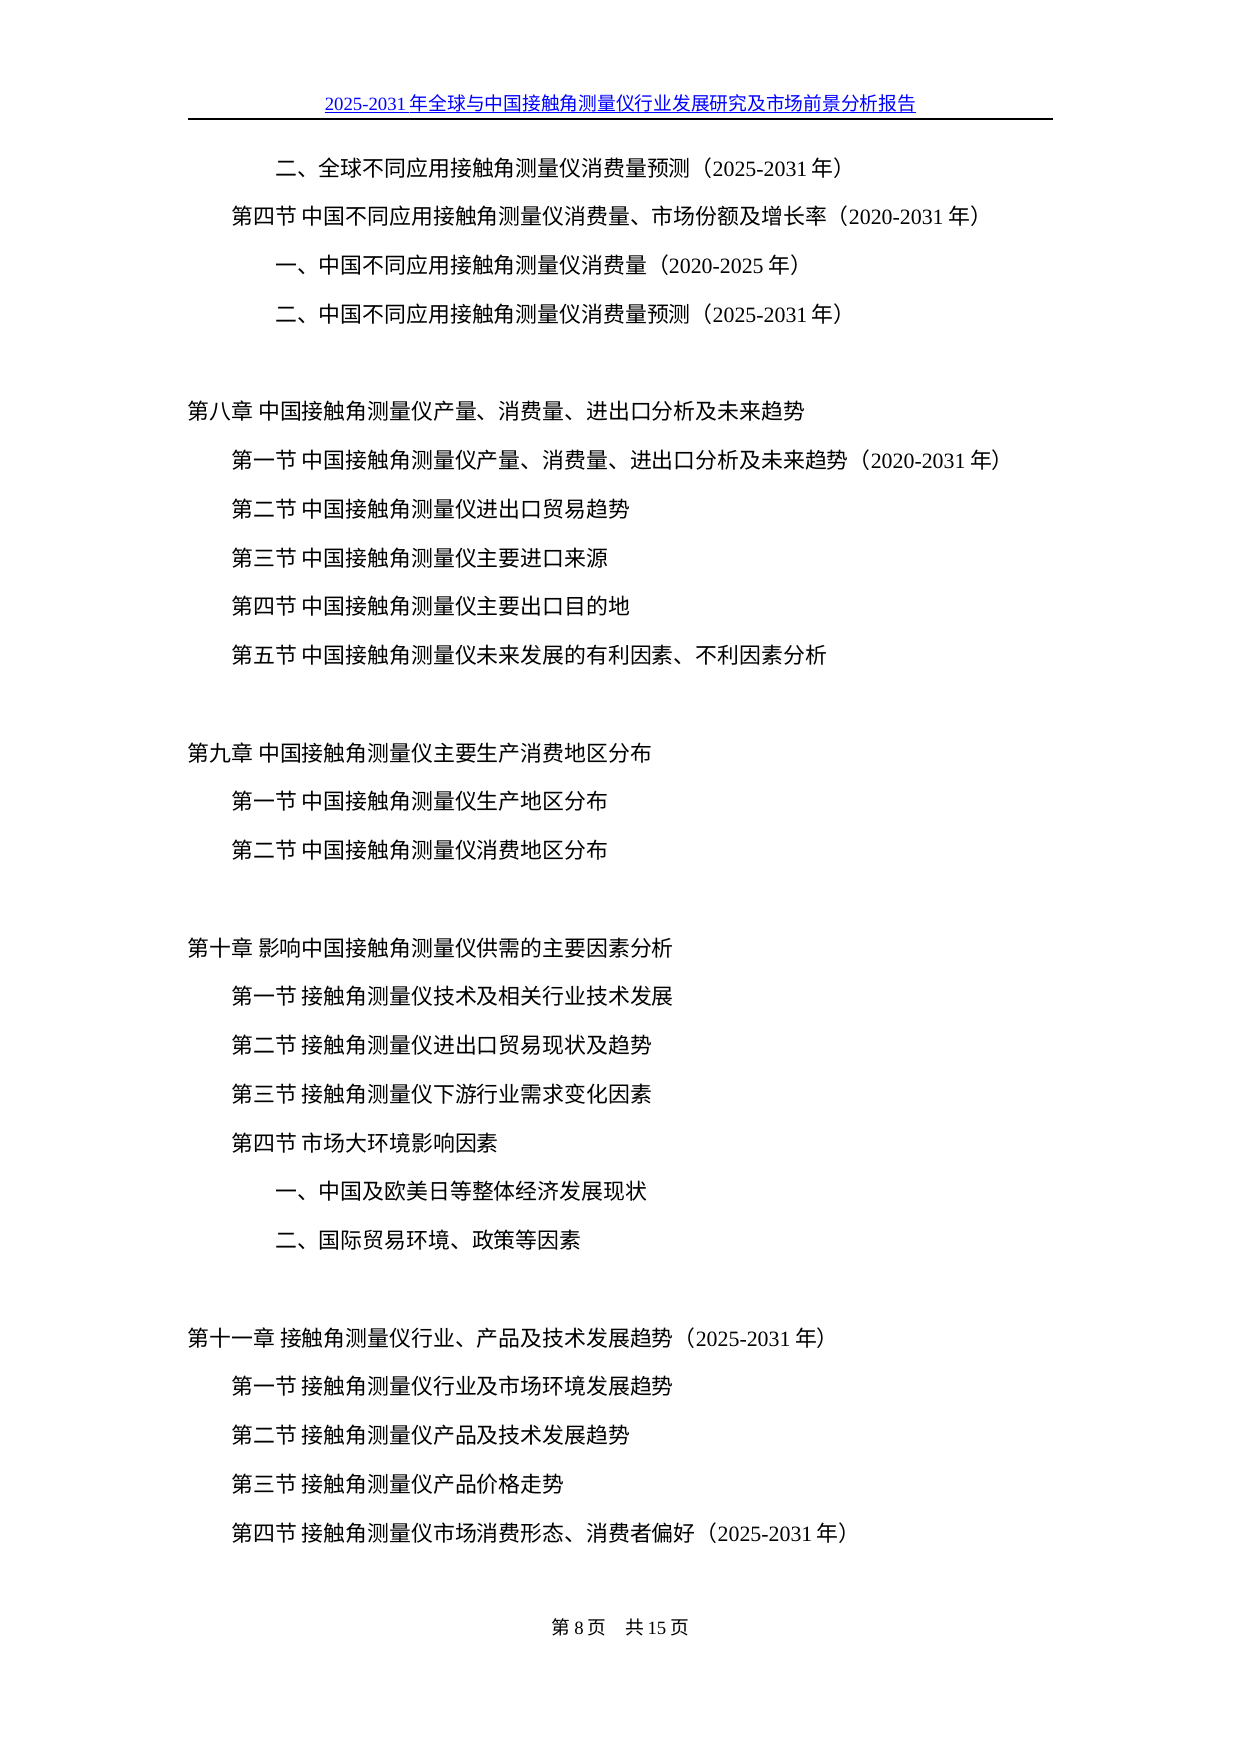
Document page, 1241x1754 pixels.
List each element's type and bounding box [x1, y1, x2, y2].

text [187, 150, 1053, 1548]
